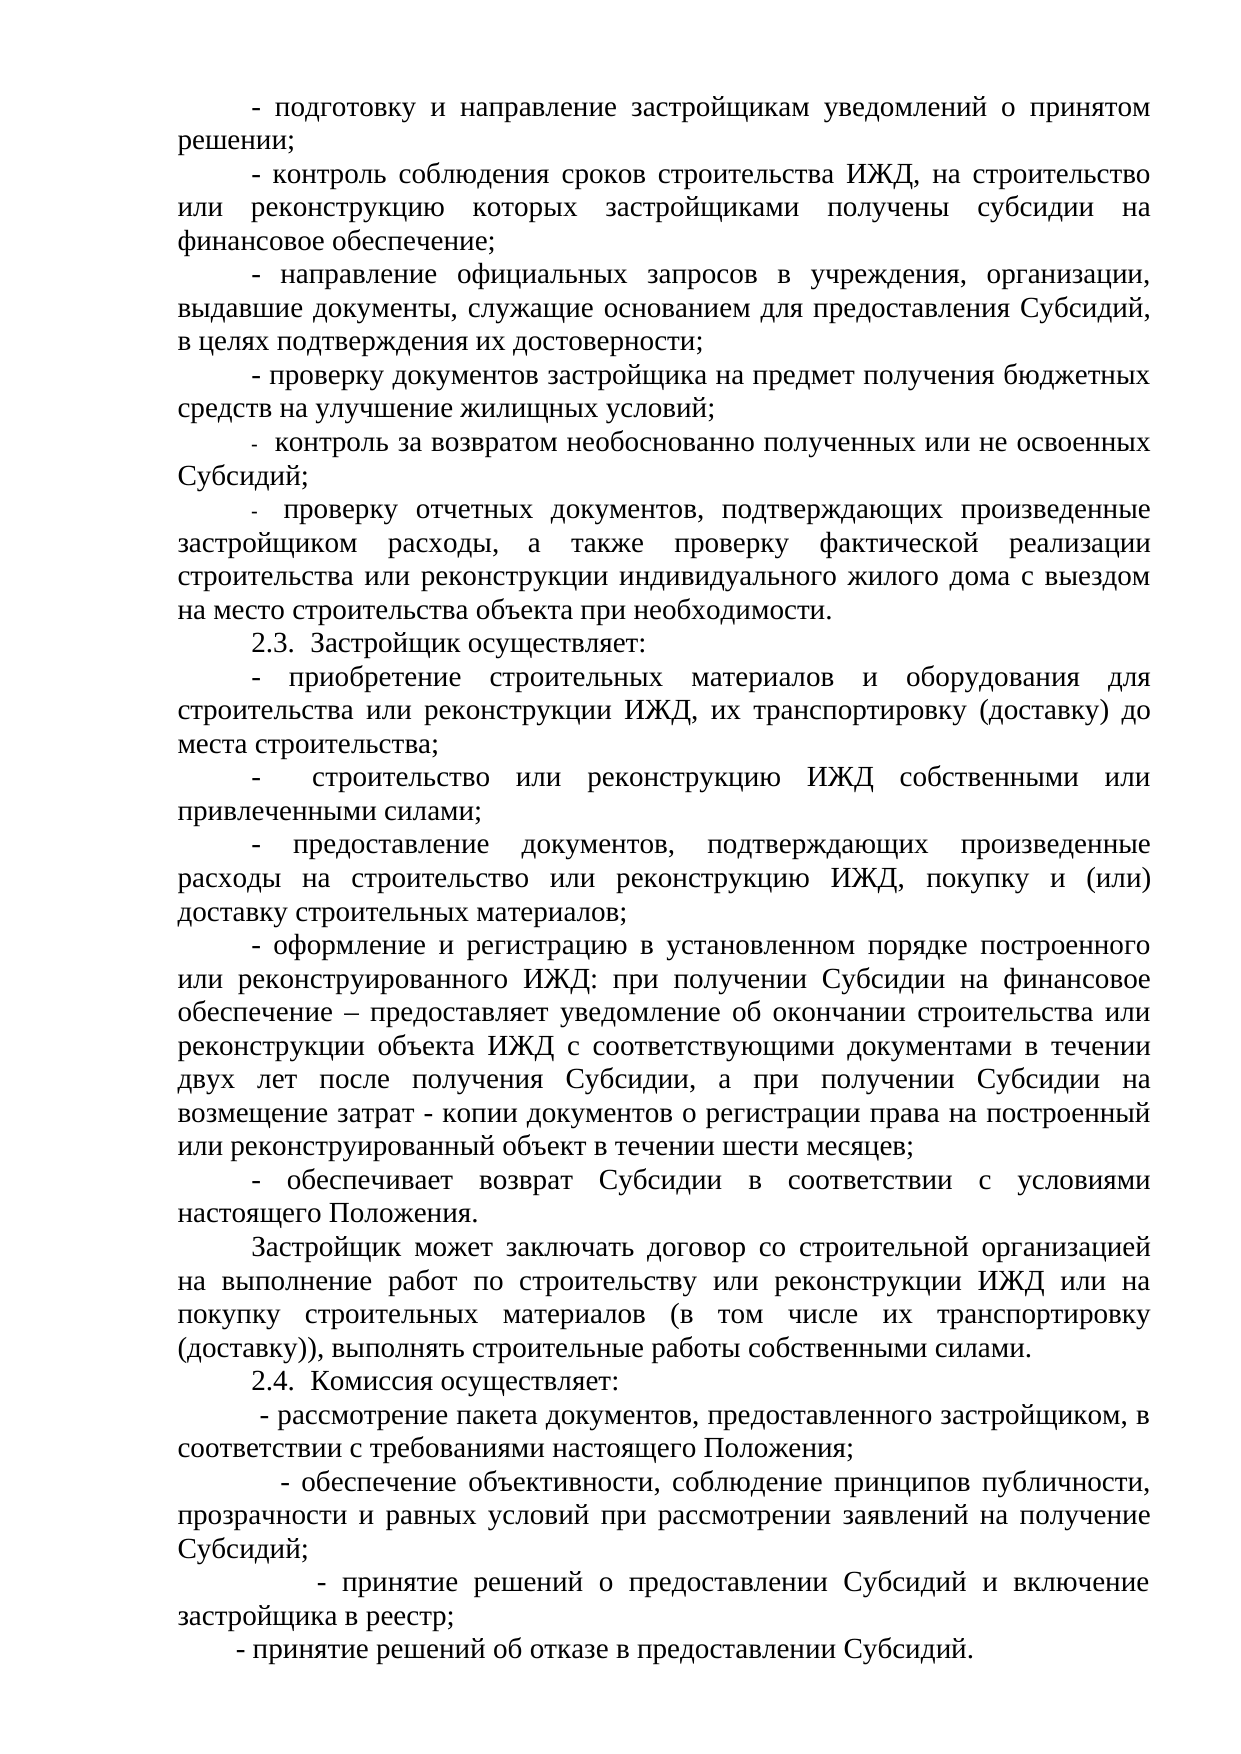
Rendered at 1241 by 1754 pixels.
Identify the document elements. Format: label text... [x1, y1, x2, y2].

text - строительство или реконструкцию ИЖД собственными или привлеченными силами; [177, 759, 1152, 827]
list проверку отчетных документов, подтверждающих произведенные застройщиком расходы, а также проверку фактической реализации строительства или реконструкции индивидуального жилого дома с выездом на место строительства объекта при необходимости. [177, 491, 1152, 625]
text - направление официальных запросов в учреждения, организации, выдавшие документы, служащие основанием для предоставления Субсидий, в целях подтверждения их достоверности; [177, 256, 1152, 357]
text - контроль соблюдения сроков строительства ИЖД, на строительство или реконструкцию которых застройщиками получены субсидии на финансовое обеспечение; [177, 156, 1152, 256]
text - подготовку и направление застройщикам уведомлений о принятом решении; [177, 89, 1152, 156]
text - рассмотрение пакета документов, предоставленного застройщиком, в соответствии с требованиями настоящего Положения; [177, 1397, 1152, 1464]
list Комиссия осуществляет: [177, 1363, 1152, 1397]
text - принятие решений об отказе в предоставлении Субсидий. [177, 1632, 1152, 1665]
text - принятие решений о предоставлении Субсидий и включение застройщика в реестр; [177, 1564, 1152, 1632]
list Застройщик осуществляет: [177, 625, 1152, 659]
text - оформление и регистрацию в установленном порядке построенного или реконструированного ИЖД: при получении Субсидии на финансовое обеспечение – предоставляет уведомление об окончании строительства или реконструкции объекта ИЖД с соответствующими документами в течении двух лет после получения Субсидии, а при получении Субсидии на возмещение затрат - копии документов о регистрации права на построенный или реконструированный объект в течении шести месяцев; [177, 927, 1152, 1162]
text - проверку документов застройщика на предмет получения бюджетных средств на улучшение жилищных условий; [177, 357, 1152, 424]
text Застройщик может заключать договор со строительной организацией на выполнение работ по строительству или реконструкции ИЖД или на покупку строительных материалов (в том числе их транспортировку (доставку)), выполнять строительные работы собственными силами. [177, 1229, 1152, 1363]
text - обеспечение объективности, соблюдение принципов публичности, прозрачности и равных условий при рассмотрении заявлений на получение Субсидий; [177, 1464, 1152, 1564]
text - приобретение строительных материалов и оборудования для строительства или реконструкции ИЖД, их транспортировку (доставку) до места строительства; [177, 659, 1152, 759]
text - предоставление документов, подтверждающих произведенные расходы на строительство или реконструкцию ИЖД, покупку и (или) доставку строительных материалов; [177, 827, 1152, 927]
text - обеспечивает возврат Субсидии в соответствии с условиями настоящего Положения. [177, 1162, 1152, 1229]
list контроль за возвратом необоснованно полученных или не освоенных Субсидий; [177, 424, 1152, 491]
